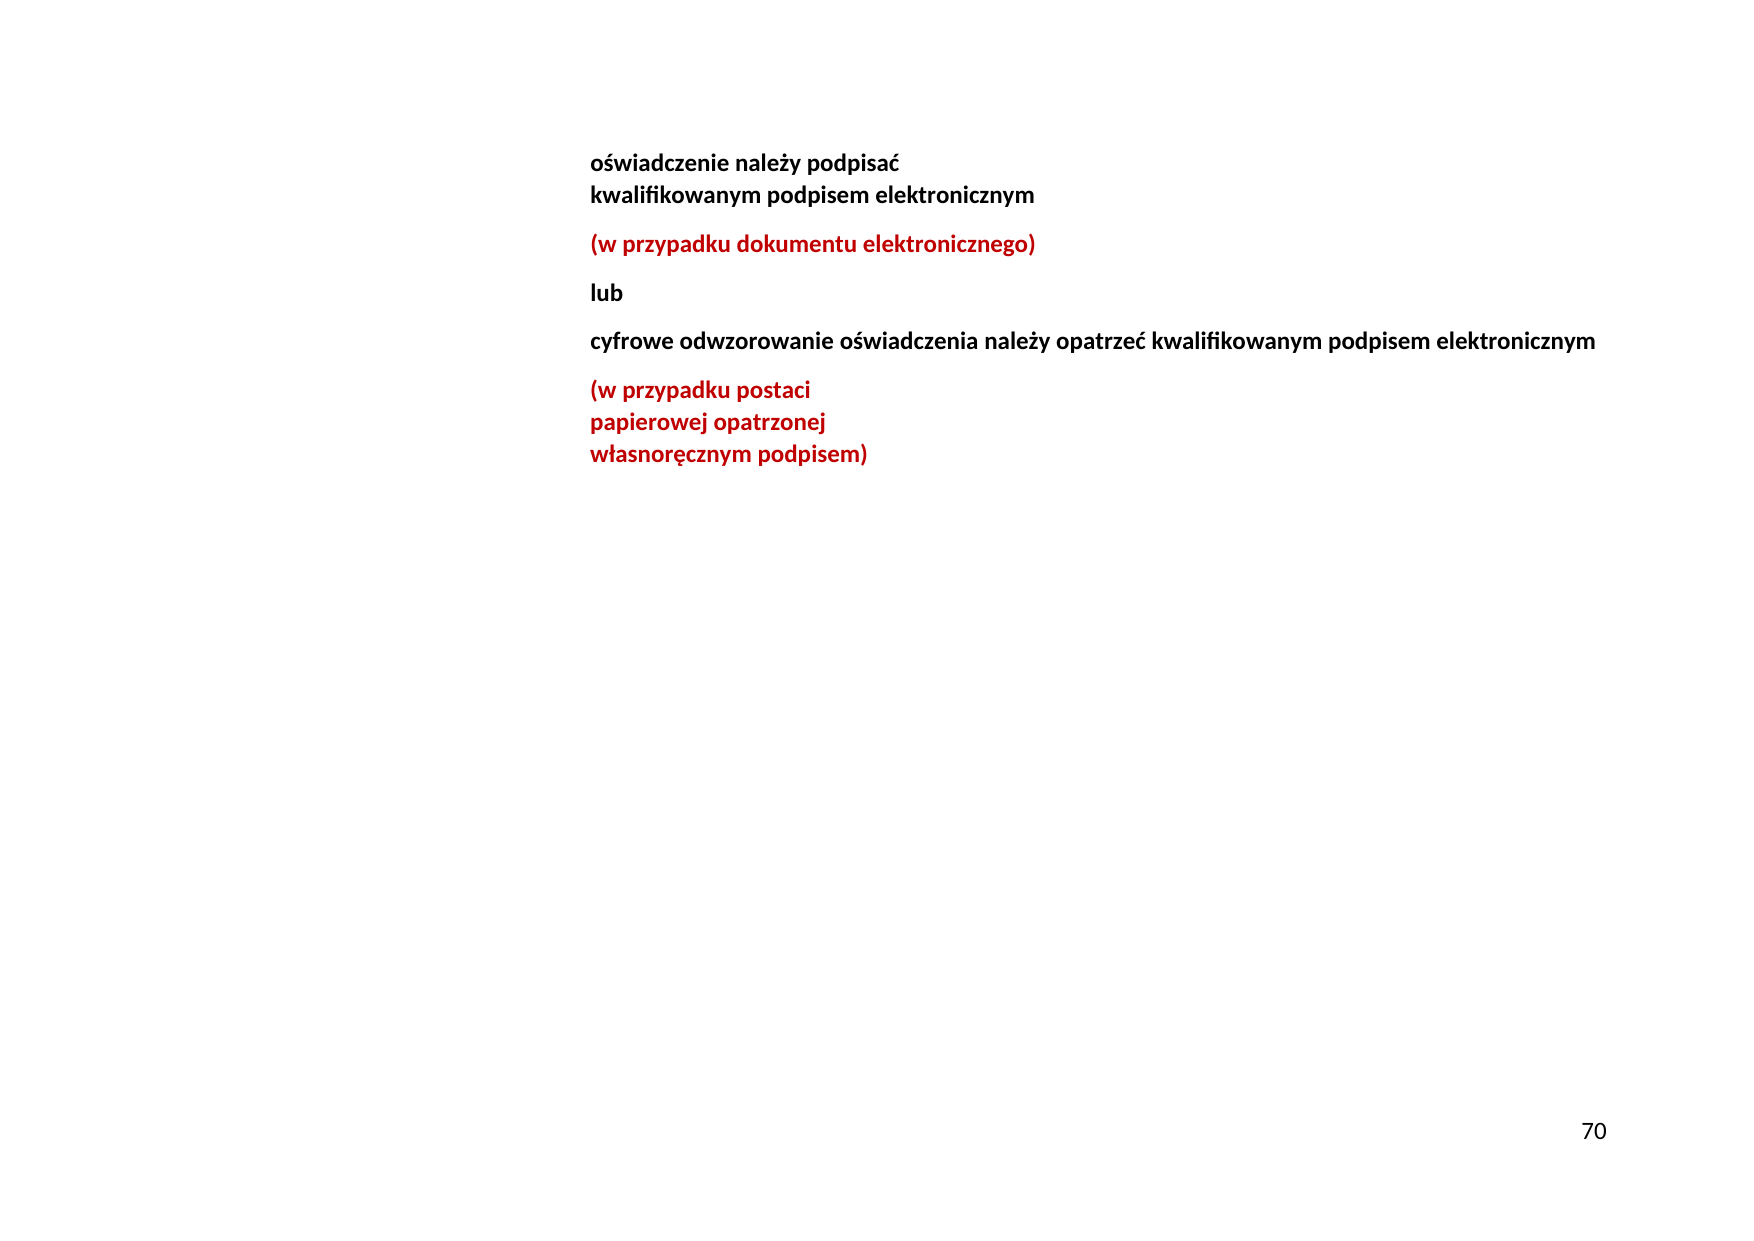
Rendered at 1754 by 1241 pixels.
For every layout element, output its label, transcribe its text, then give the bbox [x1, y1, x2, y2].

text (w przypadku postaci [590, 374, 1606, 405]
text własnoręcznym podpisem) [590, 438, 1606, 469]
text papierowej opatrzonej [590, 406, 1606, 437]
text cyfrowe odwzorowanie oświadczenia należy opatrzeć kwalifikowanym podpisem elektronicznym [984, 326, 1606, 356]
text oświadczenie należy podpisać kwalifikowanym podpisem elektronicznym [590, 148, 1606, 210]
text lub [590, 277, 1606, 307]
text (w przypadku dokumentu elektronicznego) [590, 228, 1606, 259]
text cyfrowe odwzorowanie oświadczenia należy opatrzeć kwalifikowanym podpisem elektronicznym [590, 326, 834, 356]
